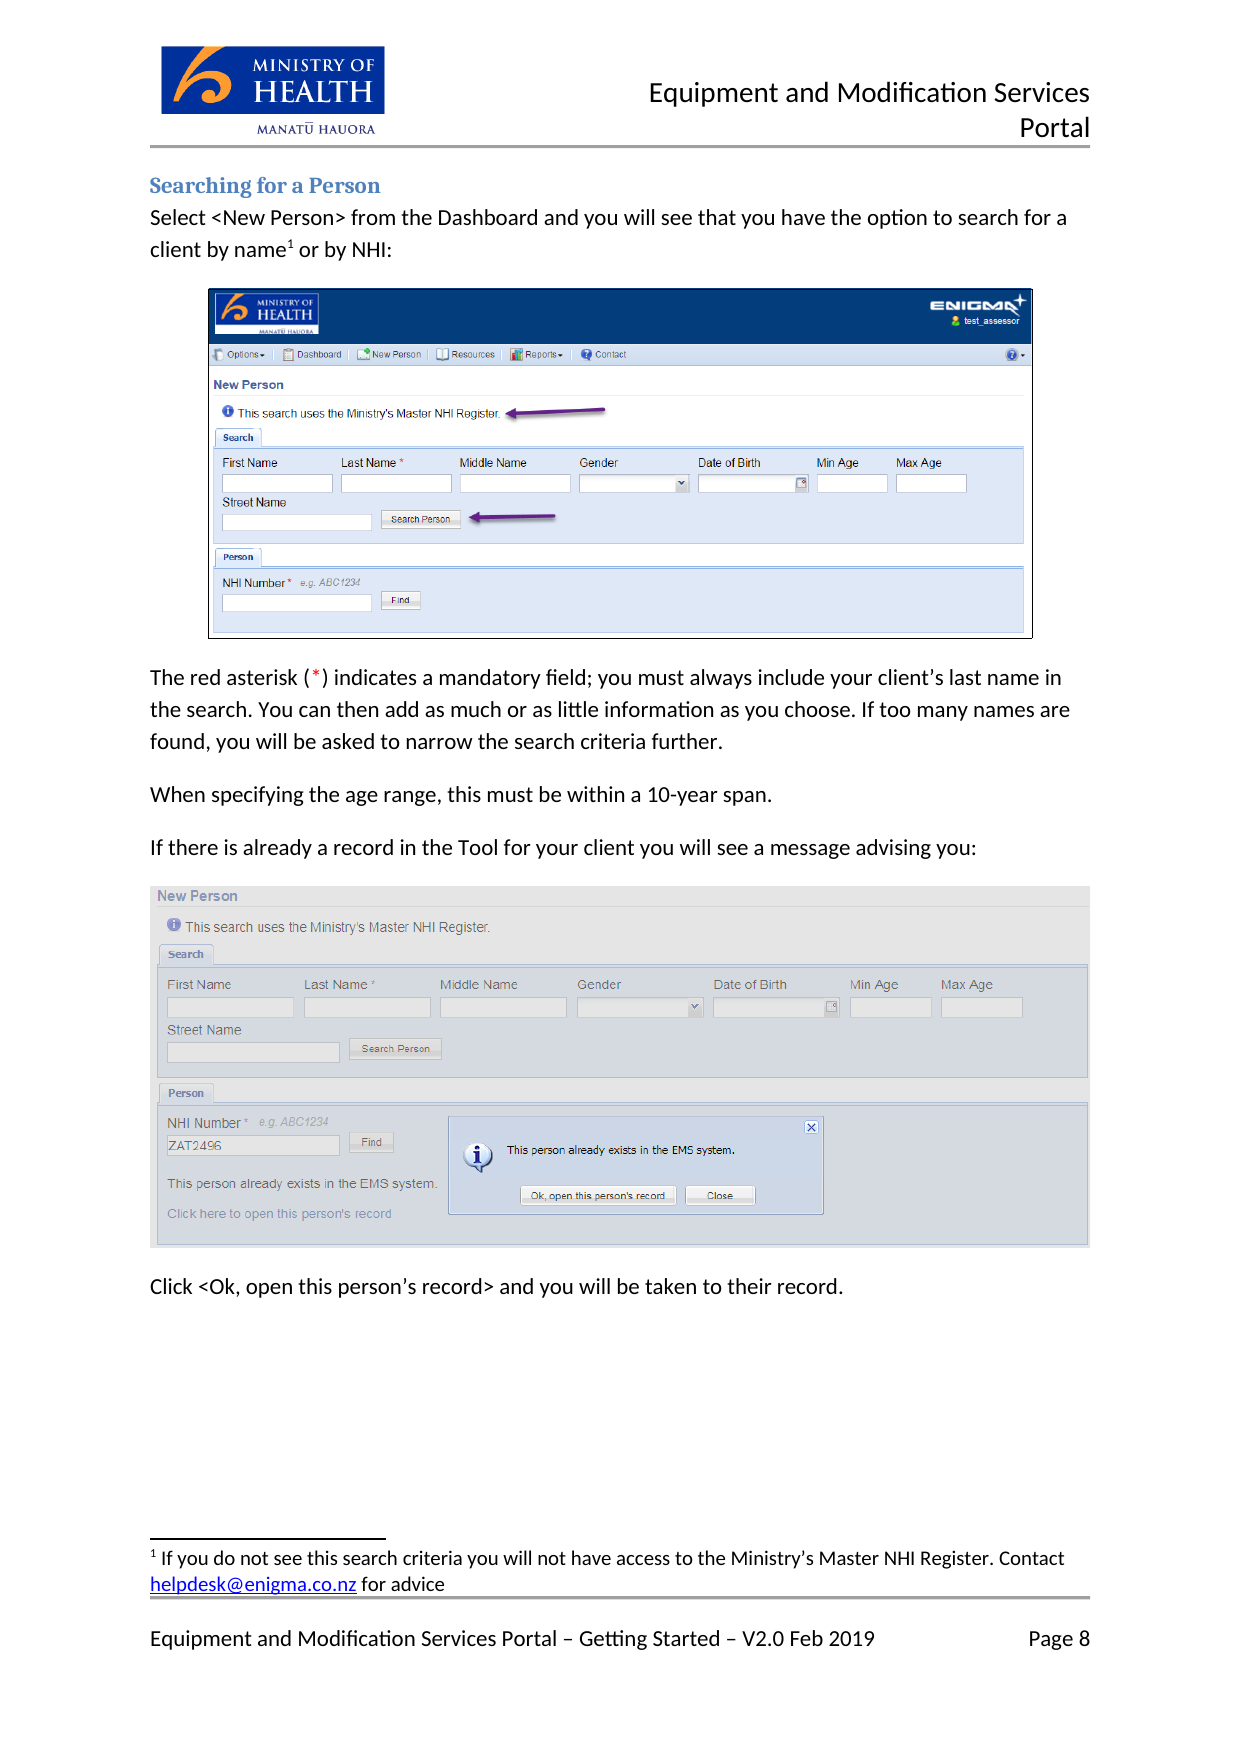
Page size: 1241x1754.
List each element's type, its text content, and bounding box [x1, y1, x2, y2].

picture [150, 886, 1091, 1248]
text When specifying the age range, this must be within a 10-year span. [150, 780, 1090, 808]
text The red asterisk (*) indicates a mandatory field; you must always include your client’s last name in the search. You can then add as much or as little information as you choose. If too many names are found, you will be asked to narrow the search criteria further. [150, 663, 1090, 755]
text Select <New Person> from the Dashboard and you will see that you have the option to search for a client by name or by NHI: [150, 203, 1090, 263]
picture [209, 290, 1032, 638]
text If there is already a record in the Tool for your client you will see a message advising you: [150, 833, 1090, 861]
subtitle Searching for a Person [150, 173, 1090, 199]
text Click <Ok, open this person’s record> and you will be taken to their record. [150, 1272, 1090, 1301]
picture [161, 45, 386, 135]
